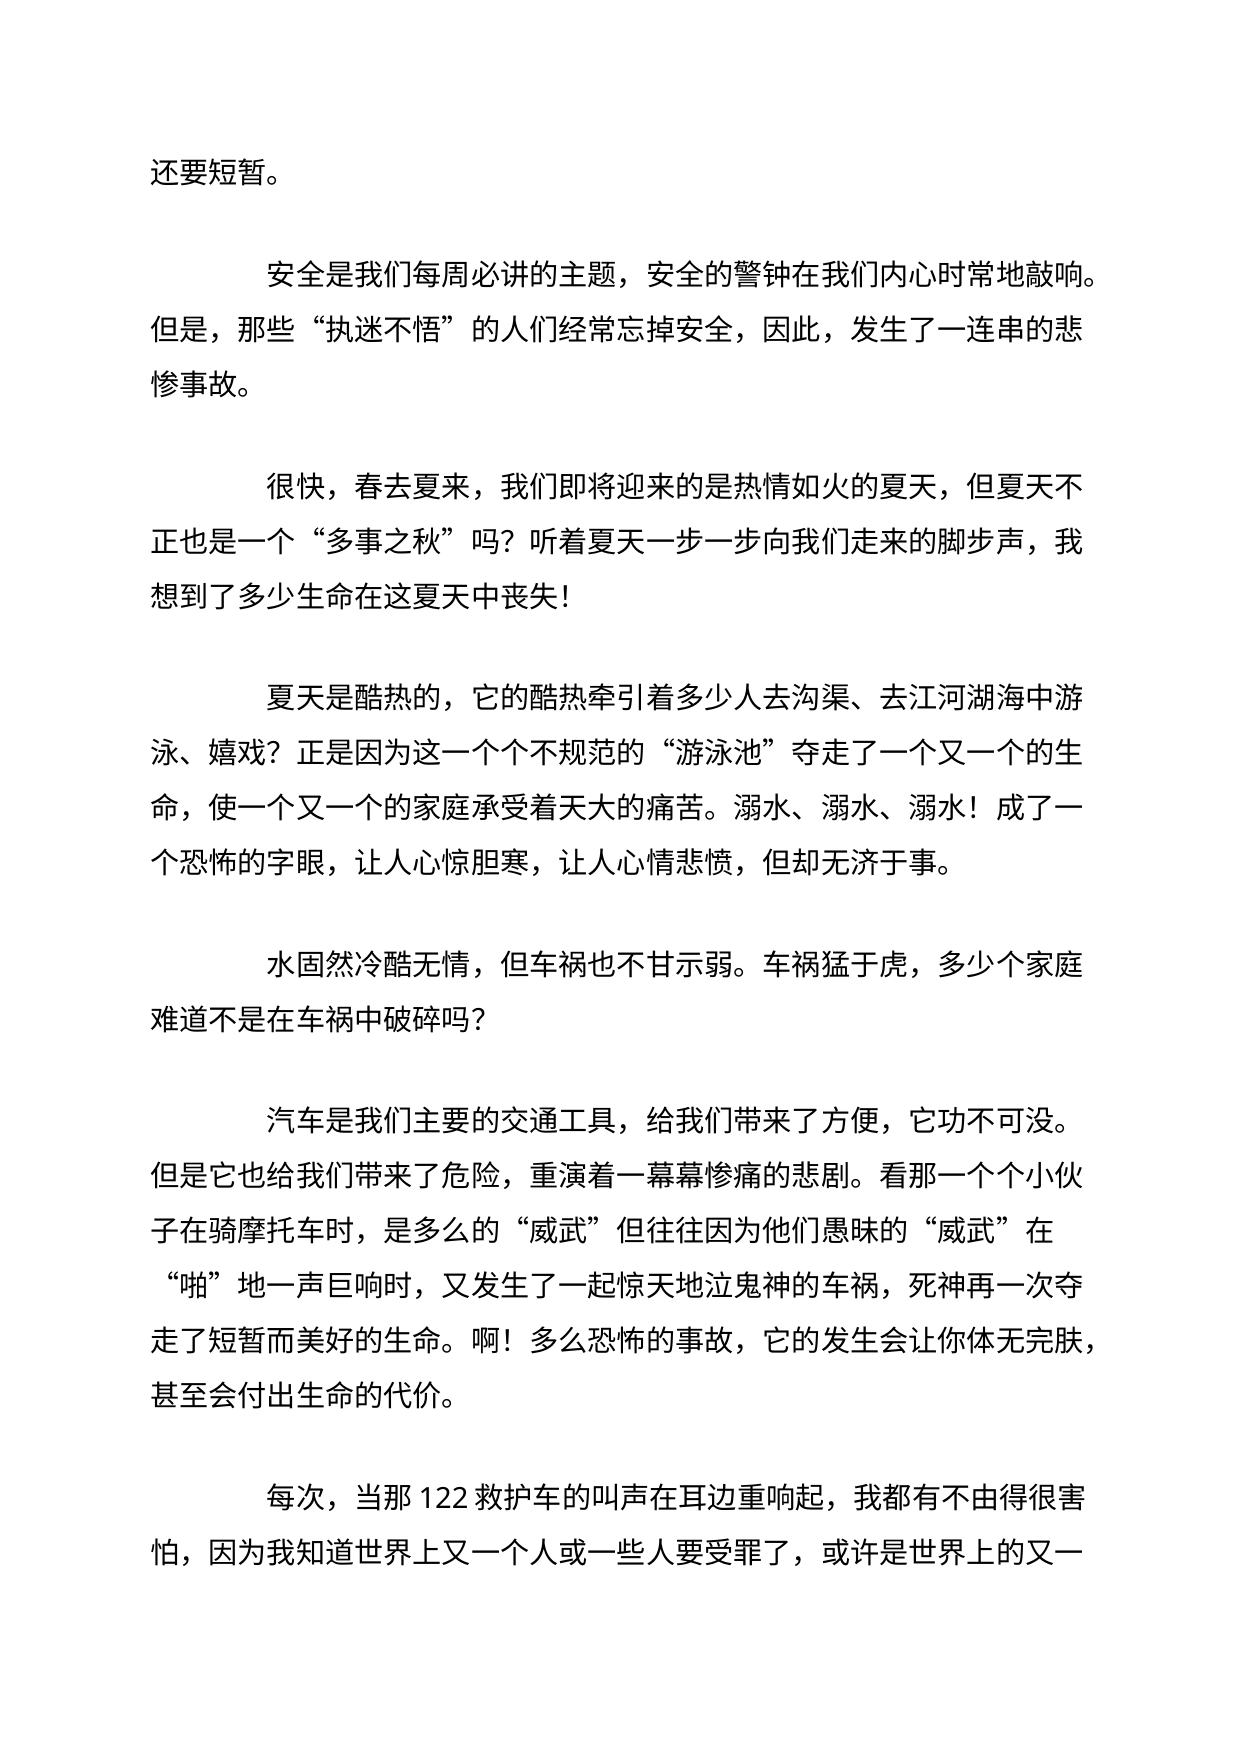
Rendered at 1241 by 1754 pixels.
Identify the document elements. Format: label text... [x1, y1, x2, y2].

text 水固然冷酷无情，但车祸也不甘示弱。车祸猛于虎，多少个家庭难道不是在车祸中破碎吗？ [150, 941, 1090, 1038]
text 汽车是我们主要的交通工具，给我们带来了方便，它功不可没。但是它也给我们带来了危险，重演着一幕幕惨痛的悲剧。看那一个个小伙子在骑摩托车时，是多么的“威武”但往往因为他们愚昧的“威武”在“啪”地一声巨响时，又发生了一起惊天地泣鬼神的车祸，死神再一次夺走了短暂而美好的生命。啊！多么恐怖的事故，它的发生会让你体无完肤，甚至会付出生命的代价。 [150, 1098, 1090, 1415]
text 夏天是酷热的，它的酷热牵引着多少人去沟渠、去江河湖海中游泳、嬉戏？正是因为这一个个不规范的“游泳池”夺走了一个又一个的生命，使一个又一个的家庭承受着天大的痛苦。溺水、溺水、溺水！成了一个恐怖的字眼，让人心惊胆寒，让人心情悲愤，但却无济于事。 [150, 675, 1090, 882]
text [150, 1474, 1090, 1572]
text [150, 150, 1090, 192]
text 安全是我们每周必讲的主题，安全的警钟在我们内心时常地敲响。但是，那些“执迷不悟”的人们经常忘掉安全，因此，发生了一连串的悲惨事故。 [150, 252, 1090, 404]
text 很快，春去夏来，我们即将迎来的是热情如火的夏天，但夏天不正也是一个“多事之秋”吗？听着夏天一步一步向我们走来的脚步声，我想到了多少生命在这夏天中丧失！ [150, 463, 1090, 615]
